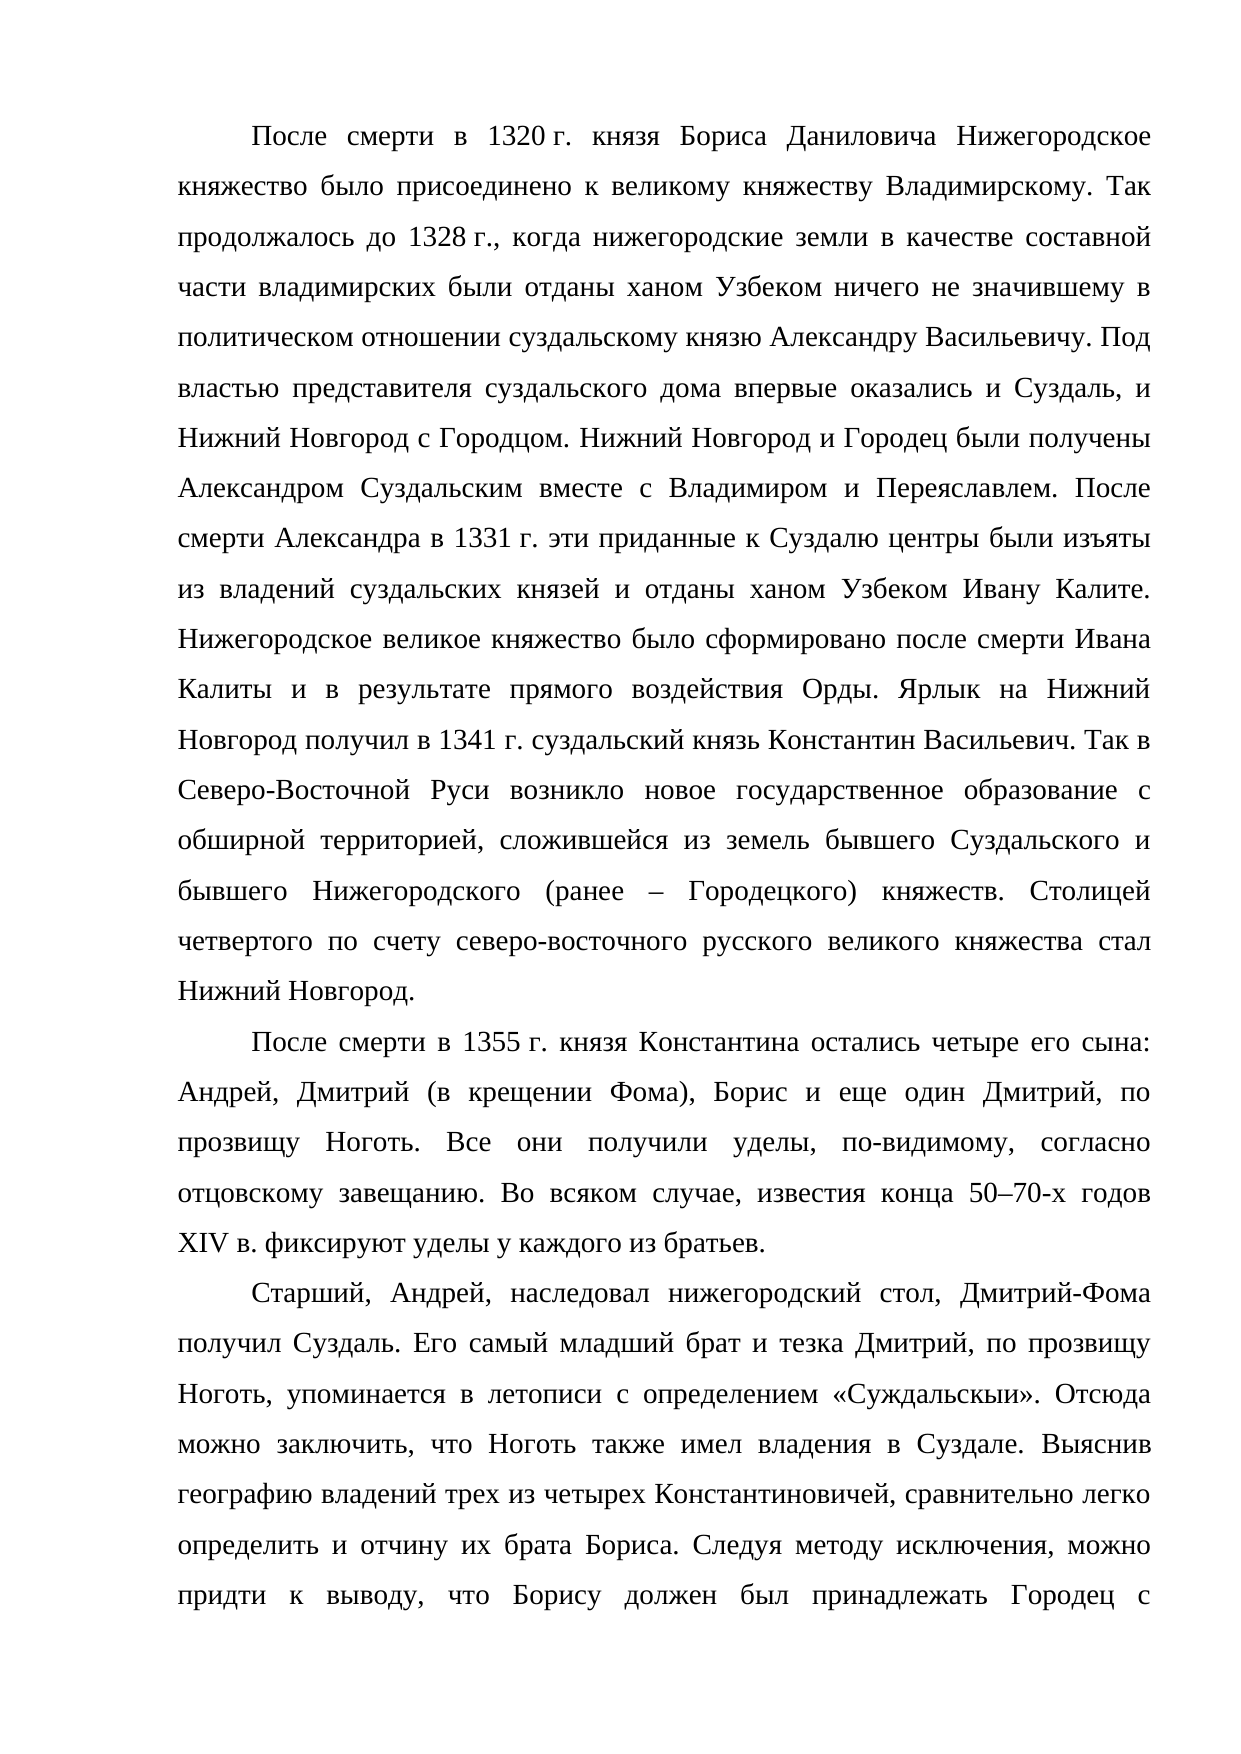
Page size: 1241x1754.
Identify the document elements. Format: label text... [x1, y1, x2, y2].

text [177, 1275, 1152, 1611]
subtitle После смерти в 1320 г. князя Бориса Даниловича Нижегородское княжество было присоединено к великому княжеству Владимирскому. Так продолжалось до 1328 г., когда нижегородские земли в качестве составной части владимирских были отданы ханом Узбеком ничего не значившему в политическом отношении суздальскому князю Александру Васильевичу. Под властью представителя суздальского дома впервые оказались и Суздаль, и Нижний Новгород с Городцом. Нижний Новгород и Городец были получены Александром Суздальским вместе с Владимиром и Переяславлем. После смерти Александра в 1331 г. эти приданные к Суздалю центры были изъяты из владений суздальских князей и отданы ханом Узбеком Ивану Калите. Нижегородское великое княжество было сформировано после смерти Ивана Калиты и в результате прямого воздействия Орды. Ярлык на Нижний Новгород получил в 1341 г. суздальский князь Константин Васильевич. Так в Северо-Восточной Руси возникло новое государственное образование с обширной территорией, сложившейся из земель бывшего Суздальского и бывшего Нижегородского (ранее – Городецкого) княжеств. Столицей четвертого по счету северо-восточного русского великого княжества стал Нижний Новгород. [177, 118, 1152, 1007]
text После смерти в 1355 г. князя Константина остались четыре его сына: Андрей, Дмитрий (в крещении Фома), Борис и еще один Дмитрий, по прозвищу Ноготь. Все они получили уделы, по-видимому, согласно отцовскому завещанию. Во всяком случае, известия конца 50–70-х годов XIV в. фиксируют уделы у каждого из братьев. [177, 1024, 1152, 1258]
